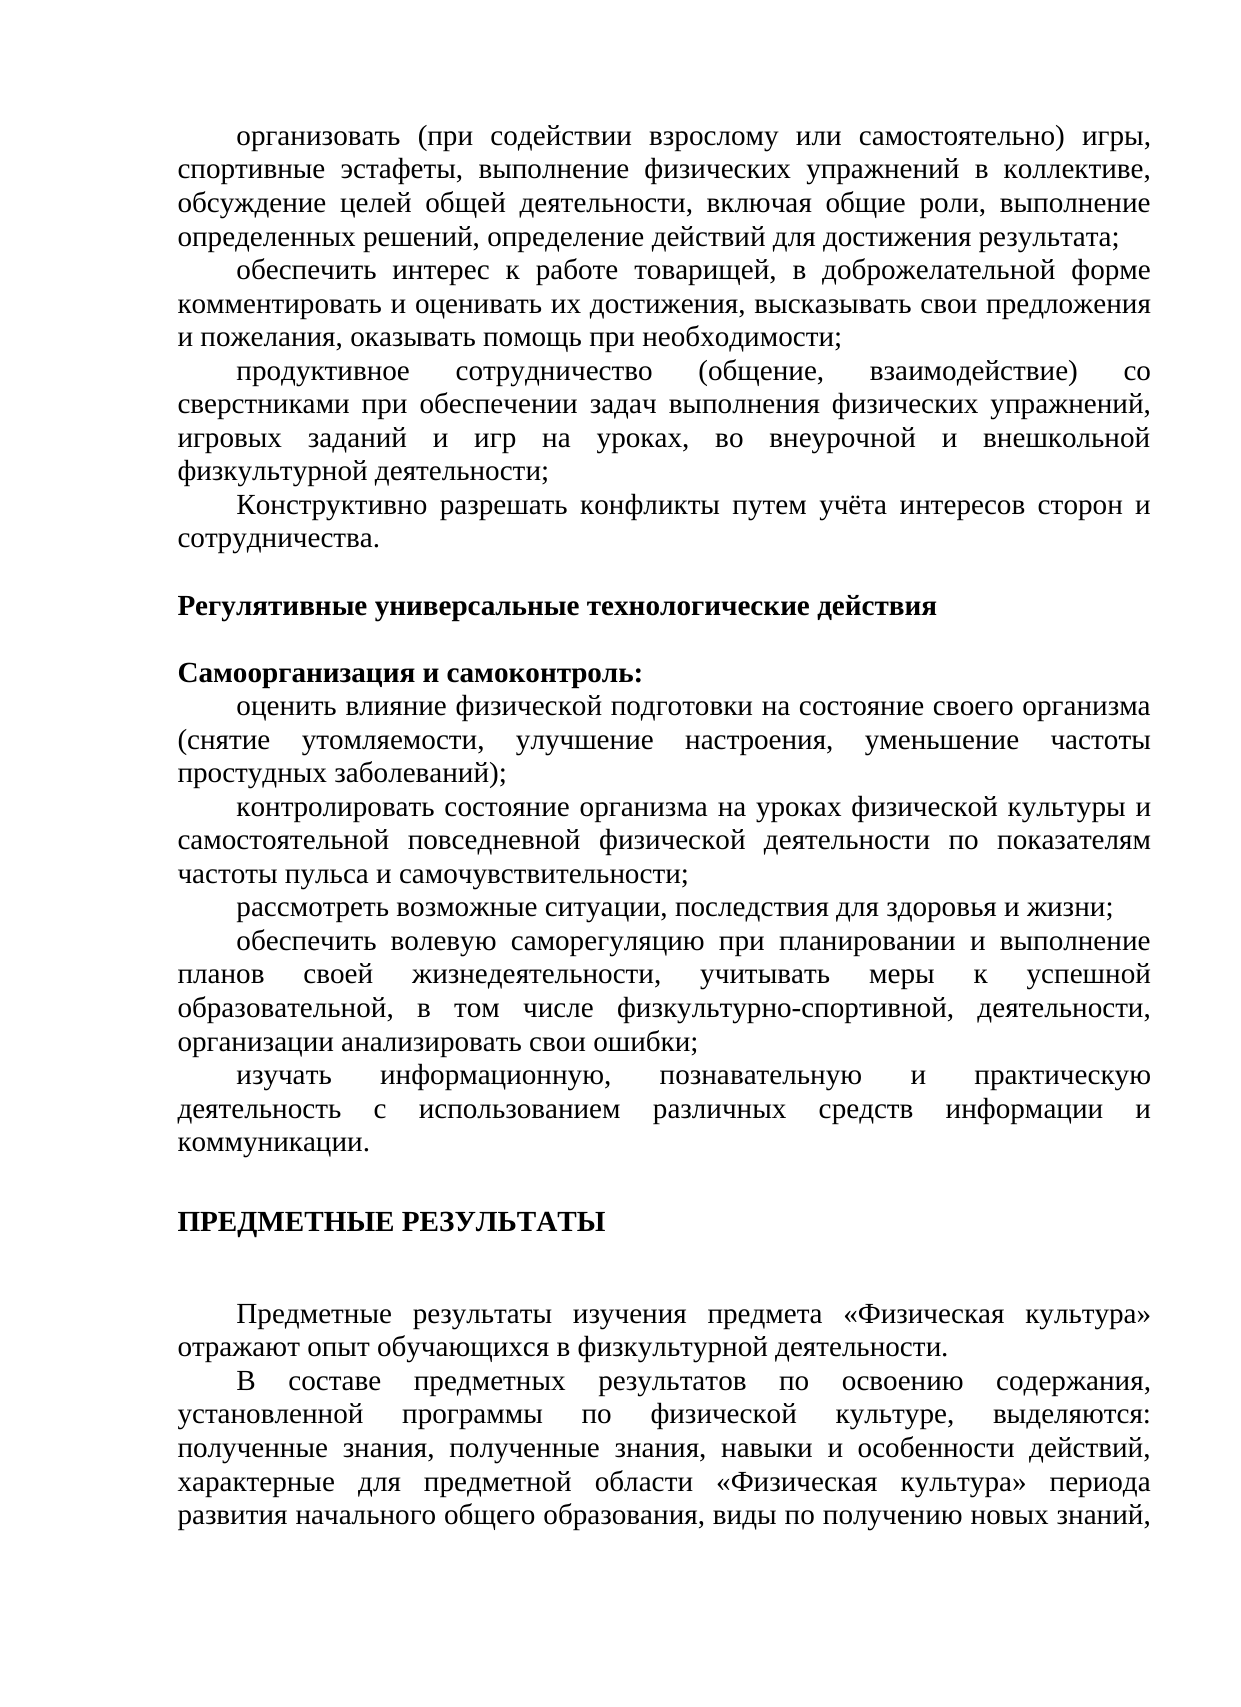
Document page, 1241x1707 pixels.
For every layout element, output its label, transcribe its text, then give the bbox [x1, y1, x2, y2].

text Регулятивные универсальные технологические действия [177, 588, 1152, 621]
text оценить влияние физической подготовки на состояние своего организма (снятие утомляемости, улучшение настроения, уменьшение частоты простудных заболеваний); [177, 688, 1152, 789]
text ПРЕДМЕТНЫЕ РЕЗУЛЬТАТЫ [177, 1204, 1152, 1237]
text рассмотреть возможные ситуации, последствия для здоровья и жизни; [177, 889, 1152, 923]
text контролировать состояние организма на уроках физической культуры и самостоятельной повседневной физической деятельности по показателям частоты пульса и самочувствительности; [177, 789, 1152, 889]
text Предметные результаты изучения предмета «Физическая культура» отражают опыт обучающихся в физкультурной деятельности. [177, 1296, 1152, 1363]
text организовать (при содействии взрослому или самостоятельно) игры, спортивные эстафеты, выполнение физических упражнений в коллективе, обсуждение целей общей деятельности, включая общие роли, выполнение определенных решений, определение действий для достижения результата; [177, 118, 1152, 252]
text изучать информационную, познавательную и практическую деятельность с использованием различных средств информации и коммуникации. [177, 1057, 1152, 1158]
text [177, 1363, 1152, 1531]
text продуктивное сотрудничество (общение, взаимодействие) со сверстниками при обеспечении задач выполнения физических упражнений, игровых заданий и игр на уроках, во внеурочной и внешкольной физкультурной деятельности; [177, 353, 1152, 487]
text Конструктивно разрешать конфликты путем учёта интересов сторон и сотрудничества. [177, 487, 1152, 554]
text обеспечить интерес к работе товарищей, в доброжелательной форме комментировать и оценивать их достижения, высказывать свои предложения и пожелания, оказывать помощь при необходимости; [177, 252, 1152, 353]
text Самоорганизация и самоконтроль: [177, 655, 1152, 688]
text обеспечить волевую саморегуляцию при планировании и выполнение планов своей жизнедеятельности, учитывать меры к успешной образовательной, в том числе физкультурно-спортивной, деятельности, организации анализировать свои ошибки; [177, 923, 1152, 1057]
